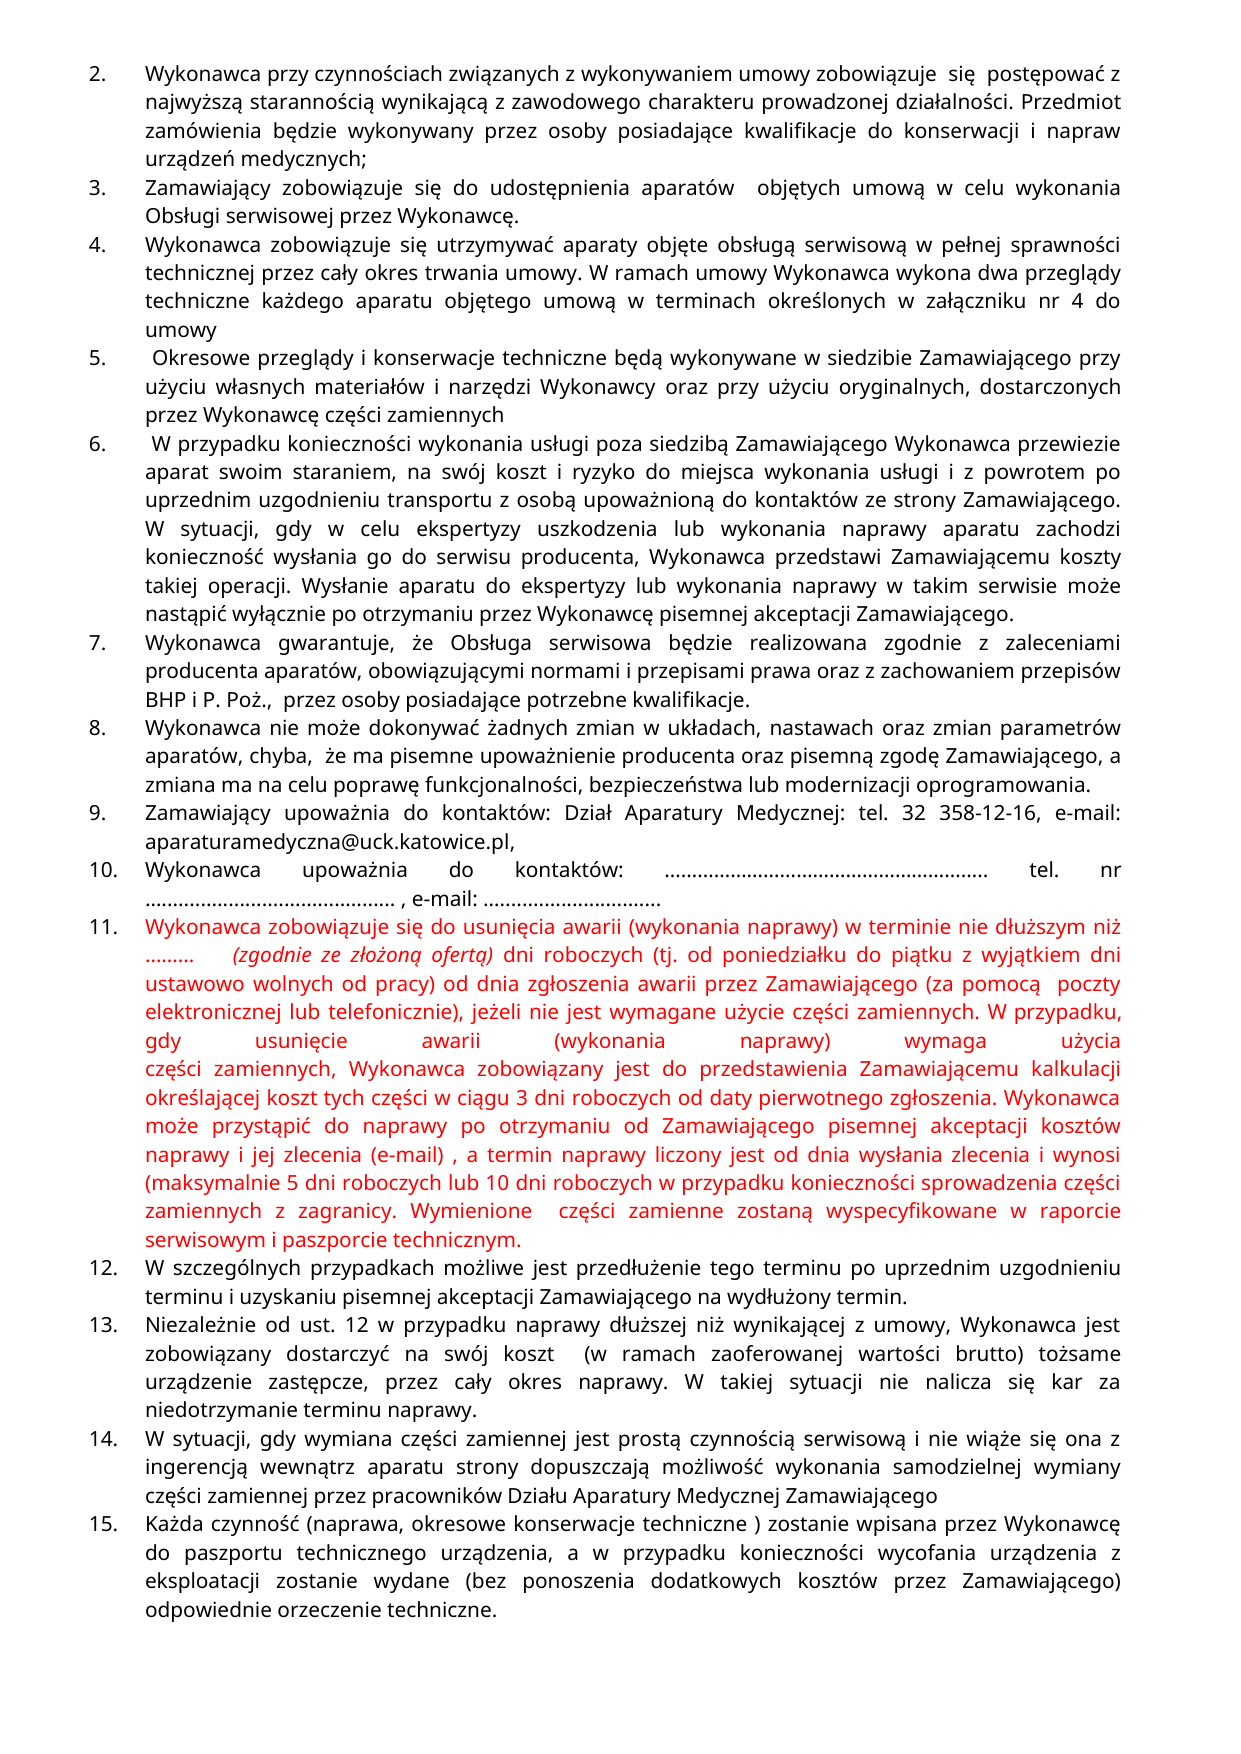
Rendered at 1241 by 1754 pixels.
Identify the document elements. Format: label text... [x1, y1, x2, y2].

list W przypadku konieczności wykonania usługi poza siedzibą Zamawiającego Wykonawca przewiezie aparat swoim staraniem, na swój koszt i ryzyko do miejsca wykonania usługi i z powrotem po uprzednim uzgodnieniu transportu z osobą upoważnioną do kontaktów ze strony Zamawiającego. W sytuacji, gdy w celu ekspertyzy uszkodzenia lub wykonania naprawy aparatu zachodzi konieczność wysłania go do serwisu producenta, Wykonawca przedstawi Zamawiającemu koszty takiej operacji. Wysłanie aparatu do ekspertyzy lub wykonania naprawy w takim serwisie może nastąpić wyłącznie po otrzymaniu przez Wykonawcę pisemnej akceptacji Zamawiającego. [89, 429, 1122, 628]
list Zamawiający zobowiązuje się do udostępnienia aparatów objętych umową w celu wykonania Obsługi serwisowej przez Wykonawcę. [89, 173, 1122, 230]
list Zamawiający upoważnia do kontaktów: Dział Aparatury Medycznej: tel. 32 358-12-16, e-mail: aparaturamedyczna@uck.katowice.pl, [89, 798, 1122, 855]
list Wykonawca nie może dokonywać żadnych zmian w układach, nastawach oraz zmian parametrów aparatów, chyba, że ma pisemne upoważnienie producenta oraz pisemną zgodę Zamawiającego, a zmiana ma na celu poprawę funkcjonalności, bezpieczeństwa lub modernizacji oprogramowania. [89, 713, 1122, 798]
list Okresowe przeglądy i konserwacje techniczne będą wykonywane w siedzibie Zamawiającego przy użyciu własnych materiałów i narzędzi Wykonawcy oraz przy użyciu oryginalnych, dostarczonych przez Wykonawcę części zamiennych [89, 343, 1122, 429]
list Wykonawca zobowiązuje się utrzymywać aparaty objęte obsługą serwisową w pełnej sprawności technicznej przez cały okres trwania umowy. W ramach umowy Wykonawca wykona dwa przeglądy techniczne każdego aparatu objętego umową w terminach określonych w załączniku nr 4 do umowy [89, 230, 1122, 343]
list Wykonawca upoważnia do kontaktów: ………………………………………………….. tel. nr ….......................................... , e-mail: …............................. [89, 855, 1122, 912]
list W sytuacji, gdy wymiana części zamiennej jest prostą czynnością serwisową i nie wiąże się ona z ingerencją wewnątrz aparatu strony dopuszczają możliwość wykonania samodzielnej wymiany części zamiennej przez pracowników Działu Aparatury Medycznej Zamawiającego [89, 1424, 1122, 1509]
list W szczególnych przypadkach możliwe jest przedłużenie tego terminu po uprzednim uzgodnieniu terminu i uzyskaniu pisemnej akceptacji Zamawiającego na wydłużony termin. [89, 1253, 1122, 1310]
list Wykonawca gwarantuje, że Obsługa serwisowa będzie realizowana zgodnie z zaleceniami producenta aparatów, obowiązującymi normami i przepisami prawa oraz z zachowaniem przepisów BHP i P. Poż., przez osoby posiadające potrzebne kwalifikacje. [89, 628, 1122, 713]
list Wykonawca zobowiązuje się do usunięcia awarii (wykonania naprawy) w terminie nie dłuższym niż ……… (zgodnie ze złożoną ofertą) dni roboczych (tj. od poniedziałku do piątku z wyjątkiem dni ustawowo wolnych od pracy) od dnia zgłoszenia awarii przez Zamawiającego (za pomocą poczty elektronicznej lub telefonicznie), jeżeli nie jest wymagane użycie części zamiennych. W przypadku, gdy usunięcie awarii (wykonania naprawy) wymaga użycia części zamiennych, Wykonawca zobowiązany jest do przedstawienia Zamawiającemu kalkulacji określającej koszt tych części w ciągu 3 dni roboczych od daty pierwotnego zgłoszenia. Wykonawca może przystąpić do naprawy po otrzymaniu od Zamawiającego pisemnej akceptacji kosztów naprawy i jej zlecenia (e-mail) , a termin naprawy liczony jest od dnia wysłania zlecenia i wynosi (maksymalnie 5 dni roboczych lub 10 dni roboczych w przypadku konieczności sprowadzenia części zamiennych z zagranicy. Wymienione części zamienne zostaną wyspecyfikowane w raporcie serwisowym i paszporcie technicznym. [89, 912, 1122, 1253]
list Każda czynność (naprawa, okresowe konserwacje techniczne ) zostanie wpisana przez Wykonawcę do paszportu technicznego urządzenia, a w przypadku konieczności wycofania urządzenia z eksploatacji zostanie wydane (bez ponoszenia dodatkowych kosztów przez Zamawiającego) odpowiednie orzeczenie techniczne. [89, 1509, 1122, 1623]
list Niezależnie od ust. 12 w przypadku naprawy dłuższej niż wynikającej z umowy, Wykonawca jest zobowiązany dostarczyć na swój koszt (w ramach zaoferowanej wartości brutto) tożsame urządzenie zastępcze, przez cały okres naprawy. W takiej sytuacji nie nalicza się kar za niedotrzymanie terminu naprawy. [89, 1310, 1122, 1424]
list Wykonawca przy czynnościach związanych z wykonywaniem umowy zobowiązuje się postępować z najwyższą starannością wynikającą z zawodowego charakteru prowadzonej działalności. Przedmiot zamówienia będzie wykonywany przez osoby posiadające kwalifikacje do konserwacji i napraw urządzeń medycznych; [89, 59, 1122, 173]
